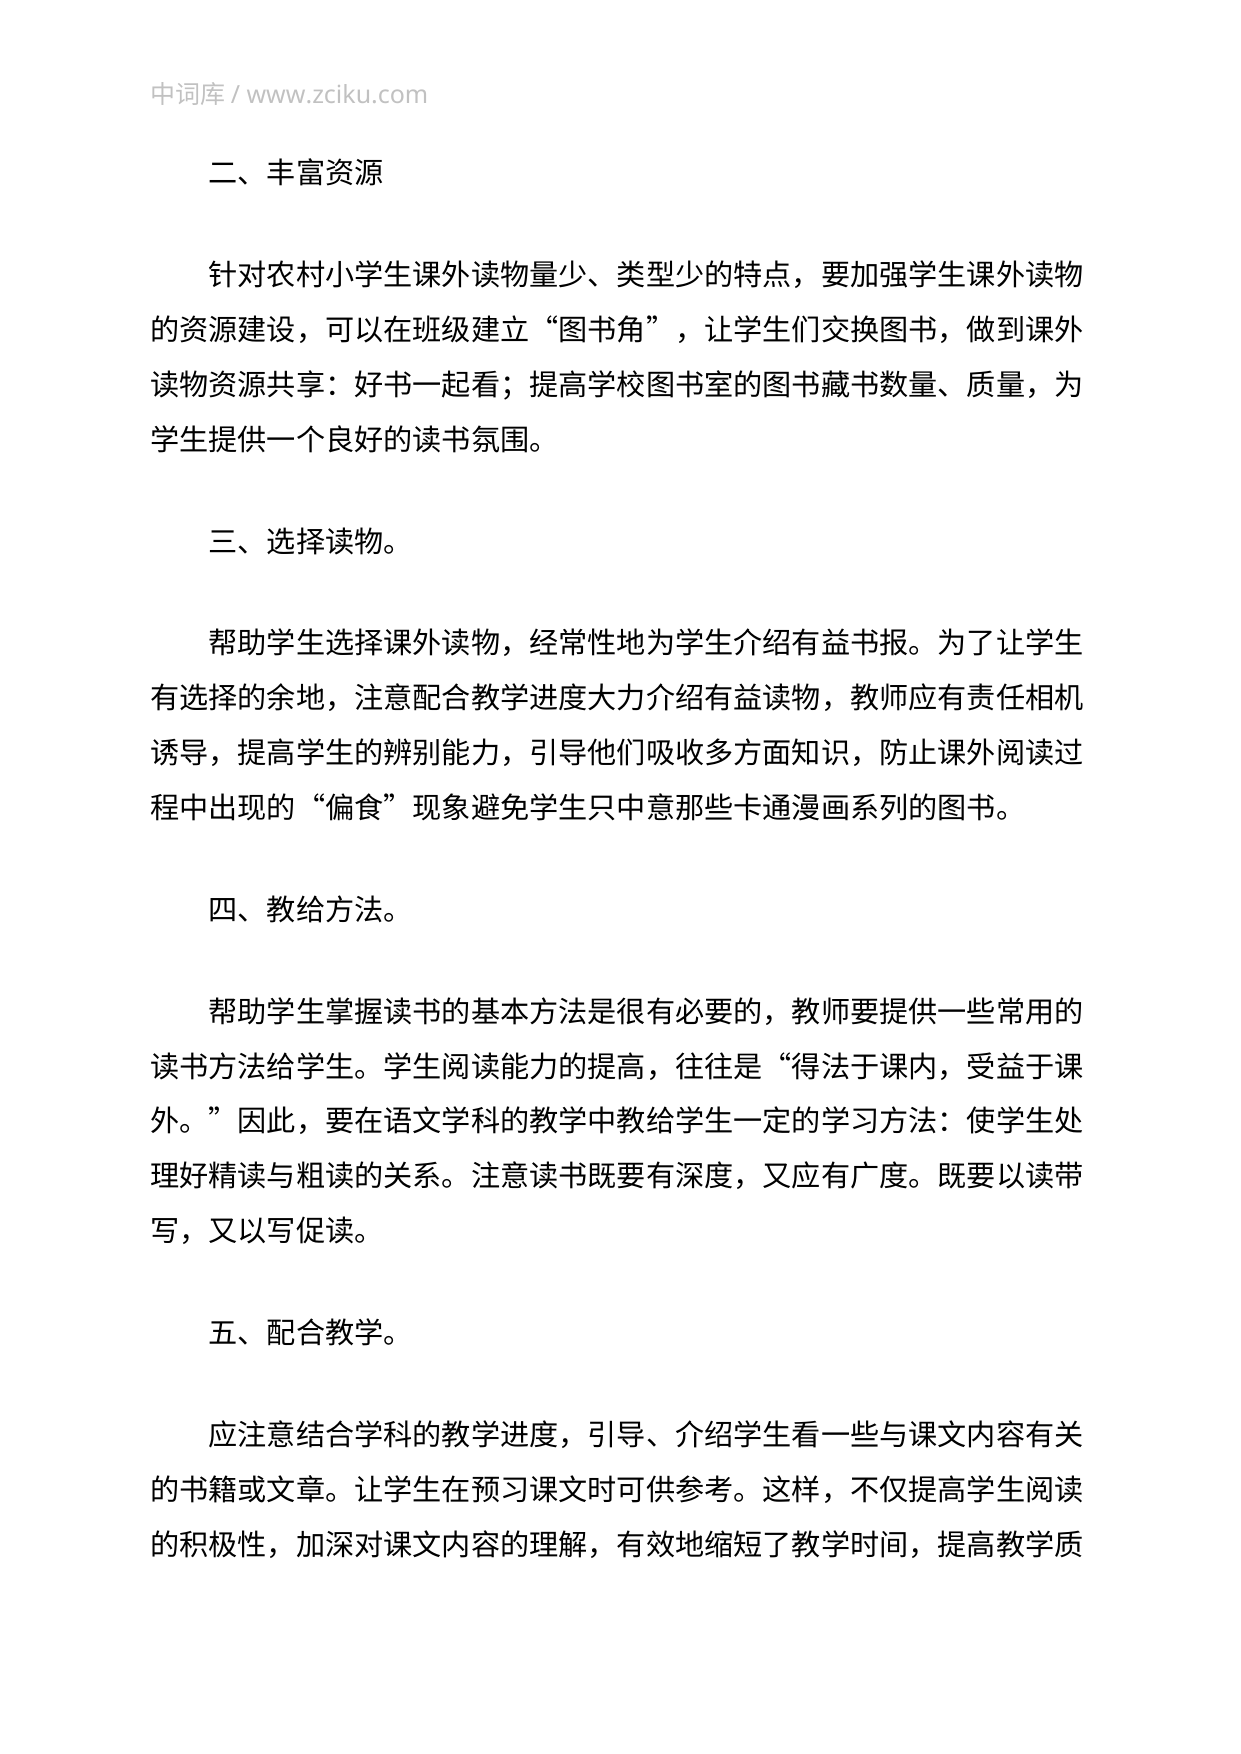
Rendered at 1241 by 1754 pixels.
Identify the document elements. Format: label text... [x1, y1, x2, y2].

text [150, 1411, 1090, 1563]
text 帮助学生掌握读书的基本方法是很有必要的，教师要提供一些常用的读书方法给学生。学生阅读能力的提高，往往是“得法于课内，受益于课外。”因此，要在语文学科的教学中教给学生一定的学习方法：使学生处理好精读与粗读的关系。注意读书既要有深度，又应有广度。既要以读带写，又以写促读。 [150, 988, 1090, 1250]
text 四、教给方法。 [150, 886, 1090, 929]
text 帮助学生选择课外读物，经常性地为学生介绍有益书报。为了让学生有选择的余地，注意配合教学进度大力介绍有益读物，教师应有责任相机诱导，提高学生的辨别能力，引导他们吸收多方面知识，防止课外阅读过程中出现的“偏食”现象避免学生只中意那些卡通漫画系列的图书。 [150, 620, 1090, 827]
text 五、配合教学。 [150, 1309, 1090, 1352]
text 二、丰富资源 [150, 150, 1090, 192]
text 针对农村小学生课外读物量少、类型少的特点，要加强学生课外读物的资源建设，可以在班级建立“图书角”，让学生们交换图书，做到课外读物资源共享：好书一起看；提高学校图书室的图书藏书数量、质量，为学生提供一个良好的读书氛围。 [150, 252, 1090, 459]
text 三、选择读物。 [150, 518, 1090, 561]
